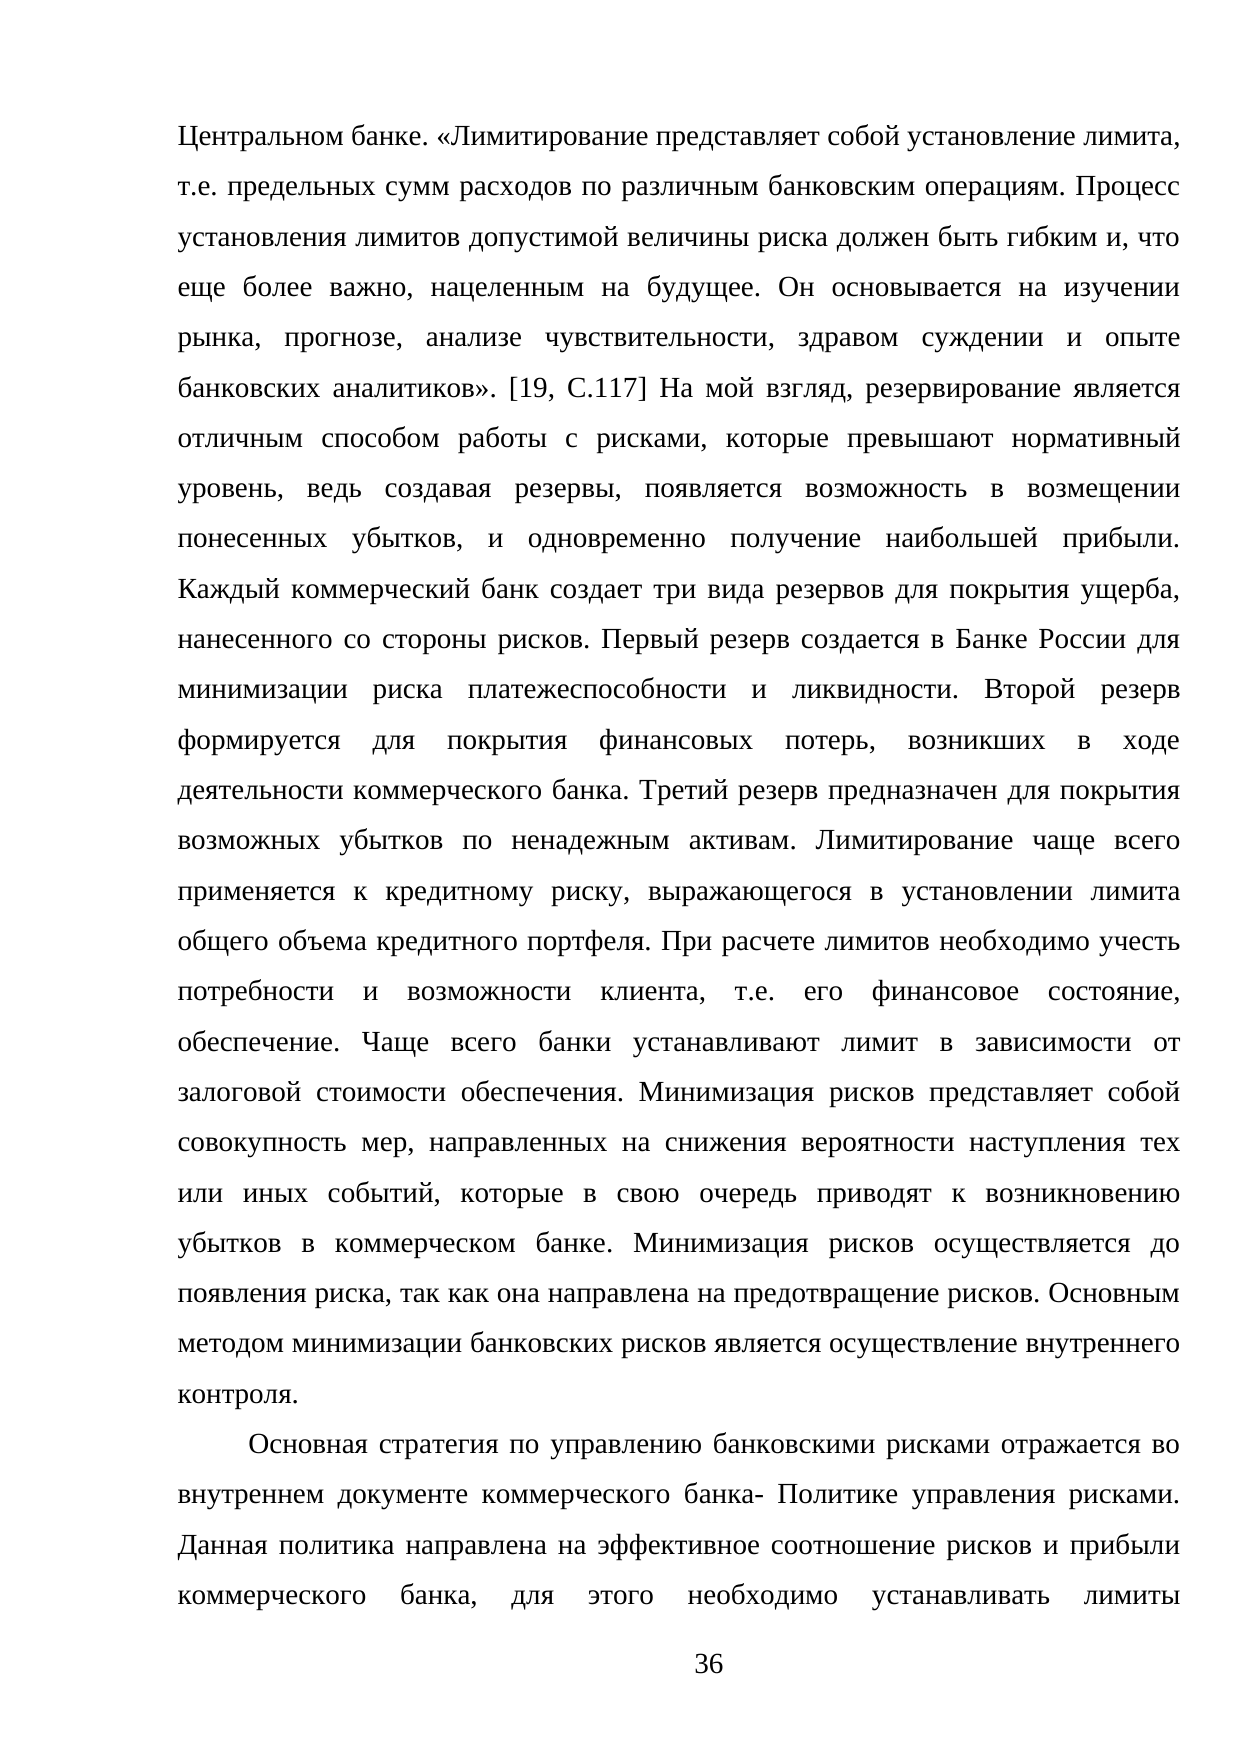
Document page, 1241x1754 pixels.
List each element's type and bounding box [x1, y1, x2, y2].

text [177, 118, 1181, 1409]
text [177, 1426, 1181, 1611]
